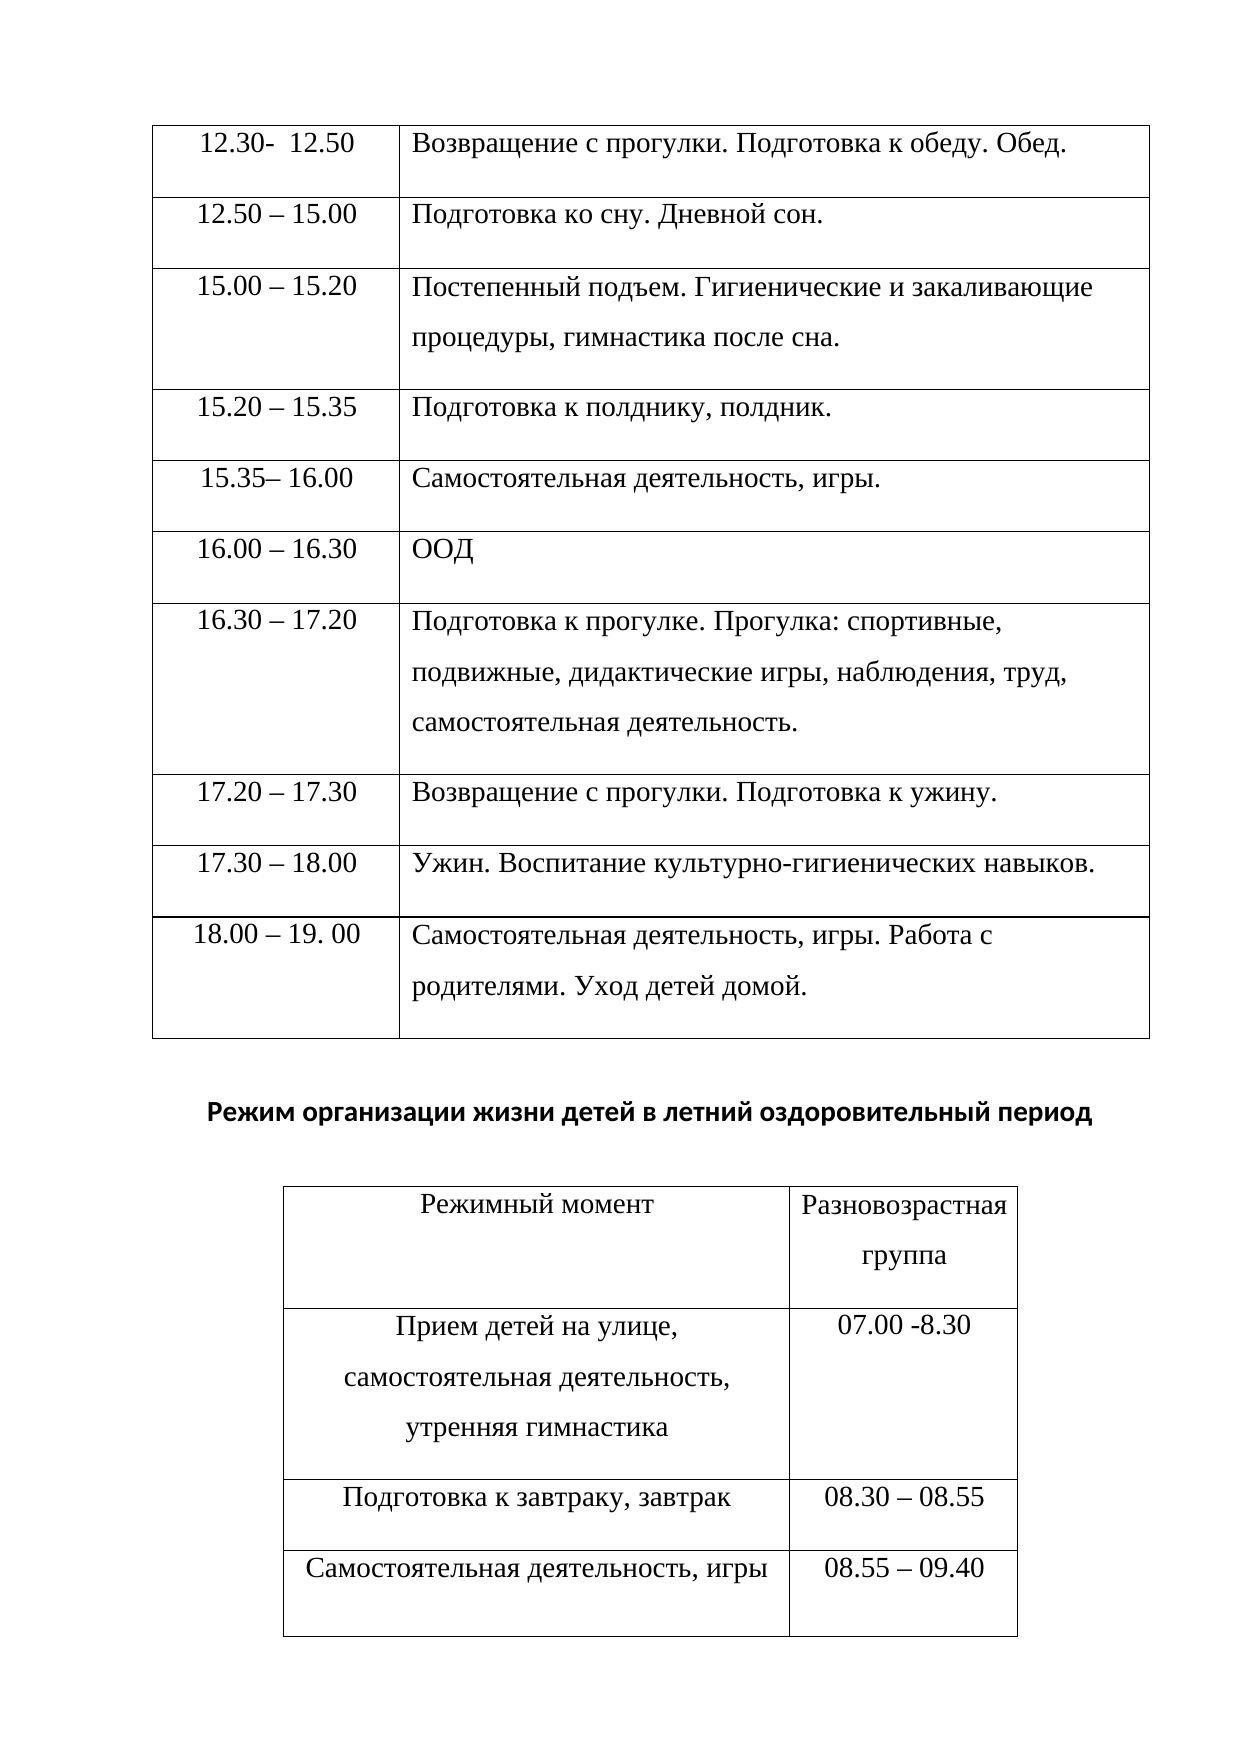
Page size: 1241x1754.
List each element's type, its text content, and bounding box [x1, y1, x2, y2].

table_cell 17.20 – 17.30 [153, 775, 399, 845]
table_cell 07.00 -8.30 [790, 1309, 1017, 1479]
table_cell Подготовка к прогулке. Прогулка: спортивные, подвижные, дидактические игры, наблюдения, труд, самостоятельная деятельность. [400, 604, 1149, 774]
table_cell 08.55 – 09.40 [790, 1551, 1017, 1636]
table_cell Самостоятельная деятельность, игры. [400, 461, 1149, 531]
table_cell 18.00 – 19. 00 [153, 918, 399, 1038]
table_cell Самостоятельная деятельность, игры [284, 1551, 789, 1636]
table_cell 15.20 – 15.35 [153, 390, 399, 460]
text Режим организации жизни детей в летний оздоровительный период [198, 1093, 1100, 1128]
table_cell Подготовка ко сну. Дневной сон. [400, 198, 1149, 268]
table_cell Ужин. Воспитание культурно-гигиенических навыков. [400, 846, 1149, 916]
table_cell 16.30 – 17.20 [153, 604, 399, 774]
table_cell Возвращение с прогулки. Подготовка к ужину. [400, 775, 1149, 845]
table_cell 15.00 – 15.20 [153, 269, 399, 389]
table_cell Прием детей на улице, самостоятельная деятельность, утренняя гимнастика [284, 1309, 789, 1479]
table_cell Подготовка к завтраку, завтрак [284, 1480, 789, 1550]
table_cell 12.50 – 15.00 [153, 198, 399, 268]
table_cell Подготовка к полднику, полдник. [400, 390, 1149, 460]
table_cell 15.35– 16.00 [153, 461, 399, 531]
table_header 12.30- 12.50 [153, 126, 399, 197]
table_cell 16.00 – 16.30 [153, 532, 399, 602]
table_cell ООД [400, 532, 1149, 602]
table_cell Постепенный подъем. Гигиенические и закаливающие процедуры, гимнастика после сна. [400, 269, 1149, 389]
table_cell Самостоятельная деятельность, игры. Работа с родителями. Уход детей домой. [400, 918, 1149, 1038]
table_header Разновозрастная группа [790, 1187, 1017, 1307]
table_cell 17.30 – 18.00 [153, 846, 399, 916]
table_header Режимный момент [284, 1187, 789, 1307]
table_cell 08.30 – 08.55 [790, 1480, 1017, 1550]
table_header Возвращение с прогулки. Подготовка к обеду. Обед. [400, 126, 1149, 197]
